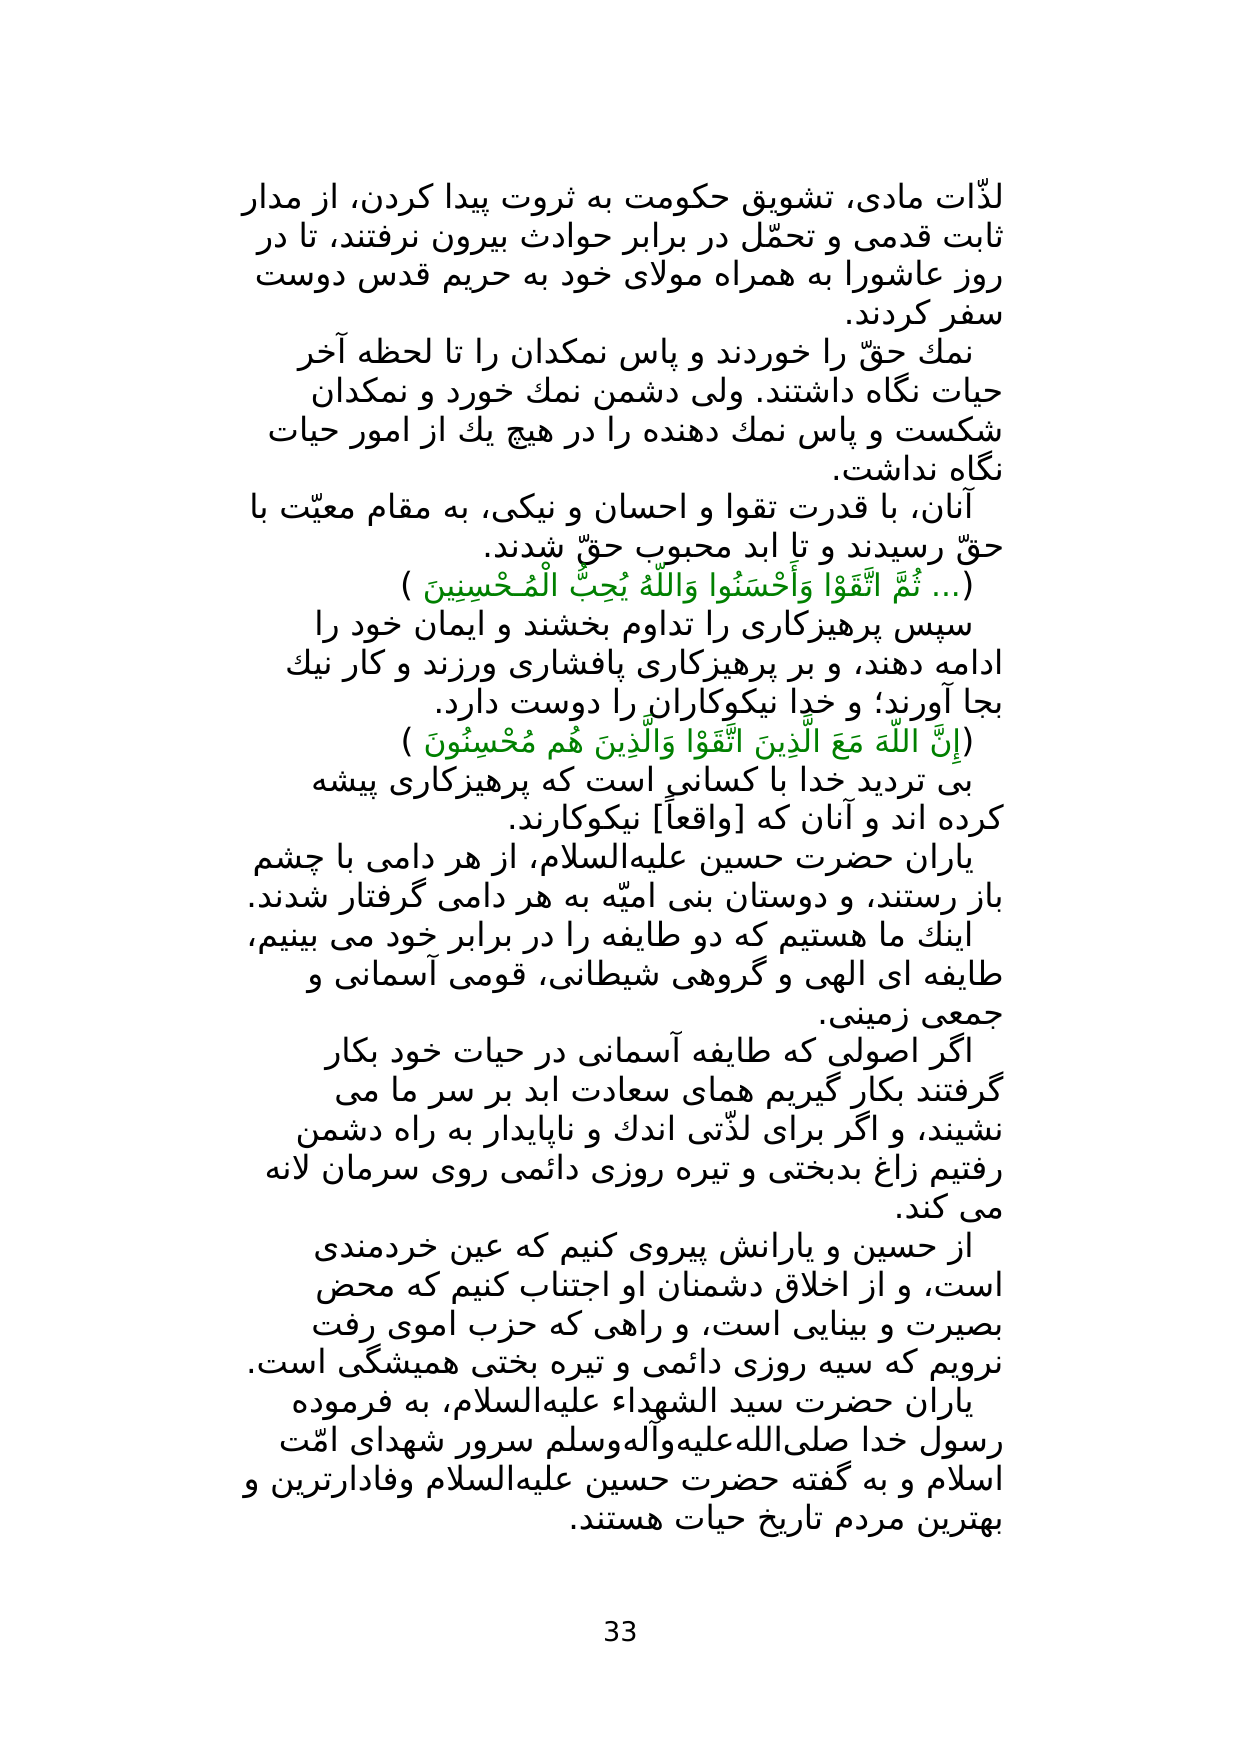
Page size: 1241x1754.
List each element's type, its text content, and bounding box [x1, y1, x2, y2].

text بى ترديد خدا با كسانى است كه پرهيزكارى پيشه كرده اند و آنان كه [واقعاً] نيكوكارند. [236, 760, 1004, 838]
text ياران حضرت حسين عليه‌السلام، از هر دامى با چشم باز رستند، و دوستان بنى اميّه به هر دامى گرفتار شدند. [236, 838, 1004, 915]
text سپس پرهيزكارى را تداوم بخشند و ايمان خود را ادامه دهند، و بر پرهيزكارى پافشارى ورزند و كار نيك بجا آورند؛ و خدا نيكوكاران را دوست دارد. [236, 604, 1004, 721]
text نمك حقّ را خوردند و پاس نمكدان را تا لحظه آخر حيات نگاه داشتند. ولى دشمن نمك خورد و نمكدان شكست و پاس نمك دهنده را در هيچ يك از امور حيات نگاه نداشت. [236, 333, 1004, 488]
text ياران حضرت سيد الشهداء عليه‌السلام، به فرموده رسول خدا صلى‌الله‌عليه‌وآله‌وسلم سرور شهداى امّت اسلام و به گفته حضرت حسين عليه‌السلام وفادارترين و بهترين مردم تاريخ حيات هستند. [236, 1382, 1004, 1537]
text (... ثُمَّ اتَّقَوْا وَأَحْسَنُوا وَاللّهُ يُحِبُّ الْمُـحْسِنِينَ ) [236, 566, 1004, 604]
text آنان، با قدرت تقوا و احسان و نيكى، به مقام معيّت با حقّ رسيدند و تا ابد محبوب حقّ شدند. [236, 488, 1004, 566]
text (إِنَّ اللّهَ مَعَ الَّذِينَ اتَّقَوْا وَالَّذِينَ هُم مُحْسِنُونَ ) [236, 721, 1004, 760]
text اگر اصولى كه طايفه آسمانى در حيات خود بكار گرفتند بكار گيريم هماى سعادت ابد بر سر ما مى نشيند، و اگر براى لذّتى اندك و ناپايدار به راه دشمن رفتيم زاغ بدبختى و تيره روزى دائمى روى سرمان لانه مى كند. [236, 1032, 1004, 1226]
text از حسين و يارانش پيروى كنيم كه عين خردمندى است، و از اخلاق دشمنان او اجتناب كنيم كه محض بصيرت و بينايى است، و راهى كه حزب اموى رفت نرويم كه سيه روزى دائمى و تيره بختى هميشگى است. [236, 1226, 1004, 1382]
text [236, 177, 1004, 333]
text اينك ما هستيم كه دو طايفه را در برابر خود مى بينيم، طايفه اى الهى و گروهى شيطانى، قومى آسمانى و جمعى زمينى. [236, 915, 1004, 1032]
